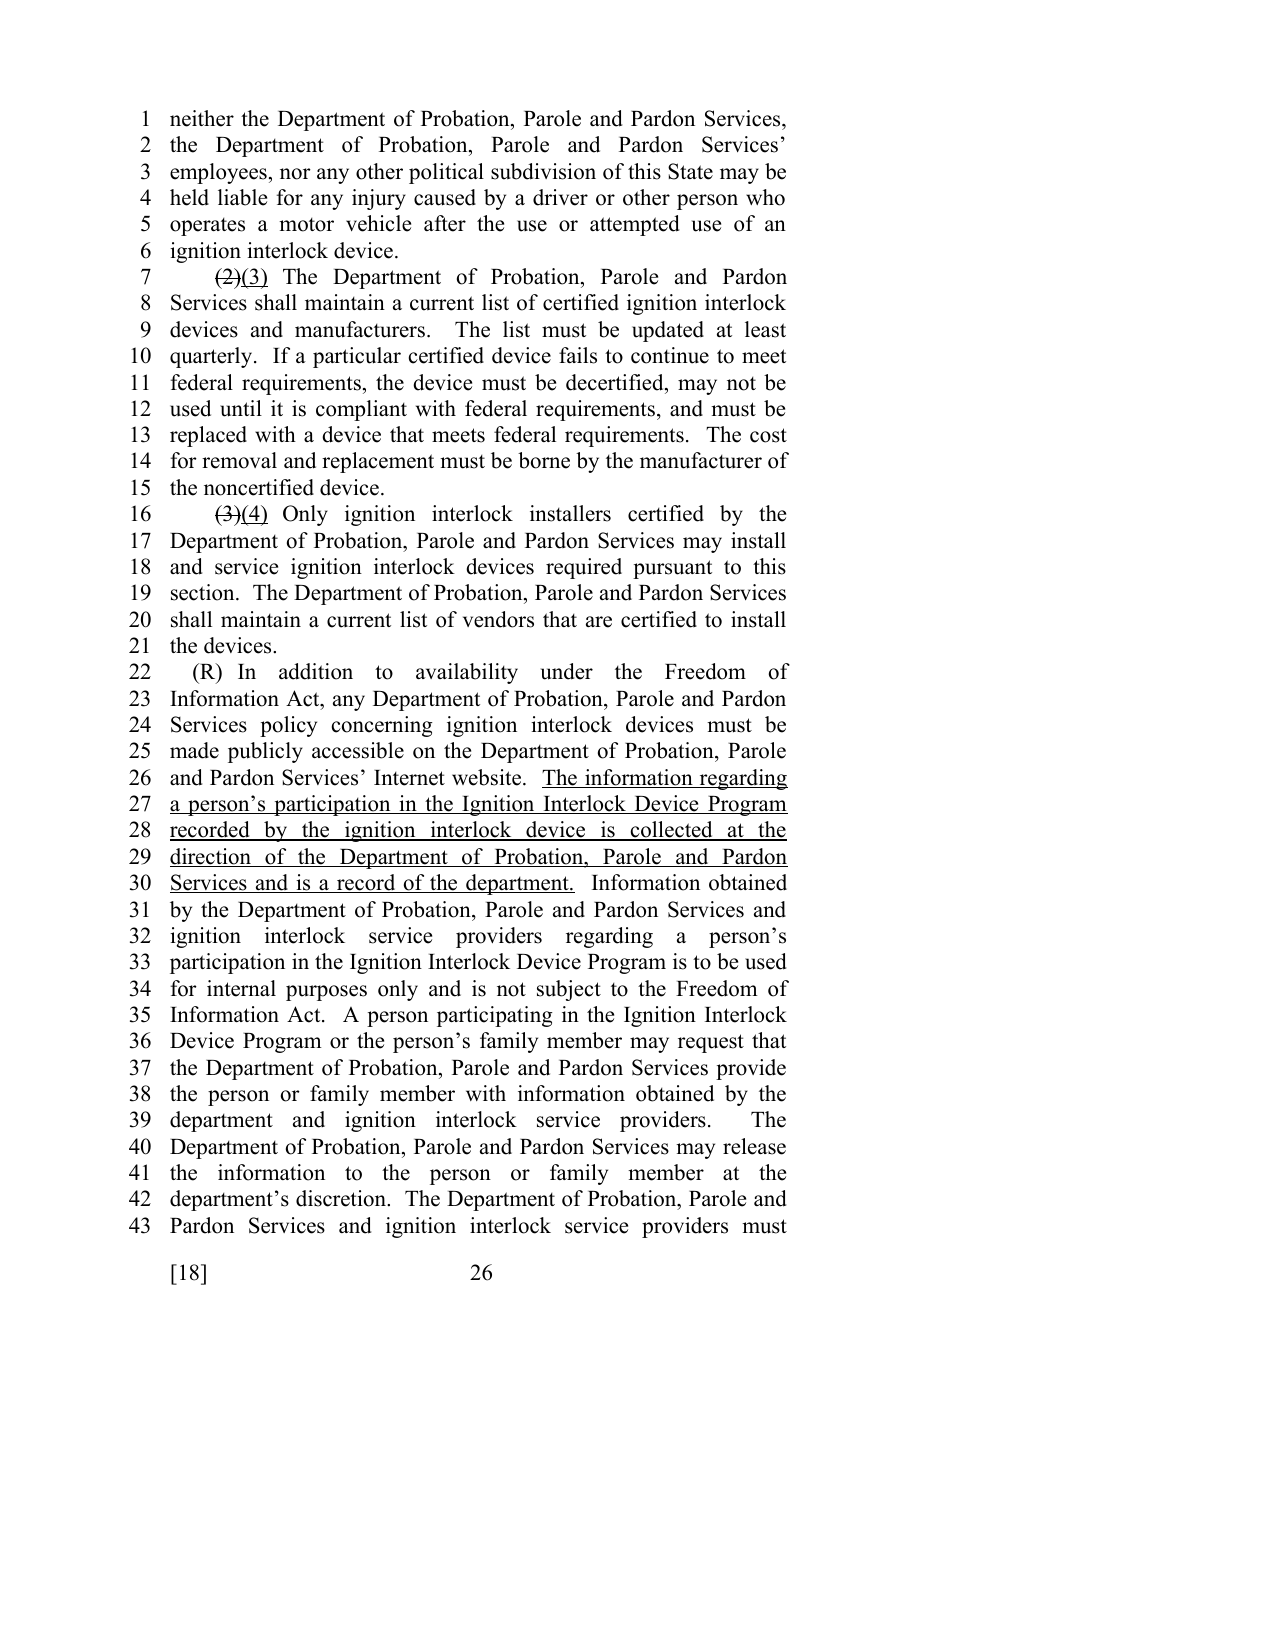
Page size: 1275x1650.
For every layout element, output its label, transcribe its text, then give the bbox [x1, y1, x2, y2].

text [169, 867, 787, 1238]
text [169, 105, 787, 263]
text (2)(3) The Department of Probation, Parole and Pardon Services shall maintain a current list of certified ignition interlock devices and manufacturers. The list must be updated at least quarterly. If a particular certified device fails to continue to meet federal requirements, the device must be decertified, may not be used until it is compliant with federal requirements, and must be replaced with a device that meets federal requirements. The cost for removal and replacement must be borne by the manufacturer of the noncertified device. [169, 263, 787, 500]
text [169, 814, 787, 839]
text (3)(4) Only ignition interlock installers certified by the Department of Probation, Parole and Pardon Services may install and service ignition interlock devices required pursuant to this section. The Department of Probation, Parole and Pardon Services shall maintain a current list of vendors that are certified to install the devices. [169, 500, 787, 658]
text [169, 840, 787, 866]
